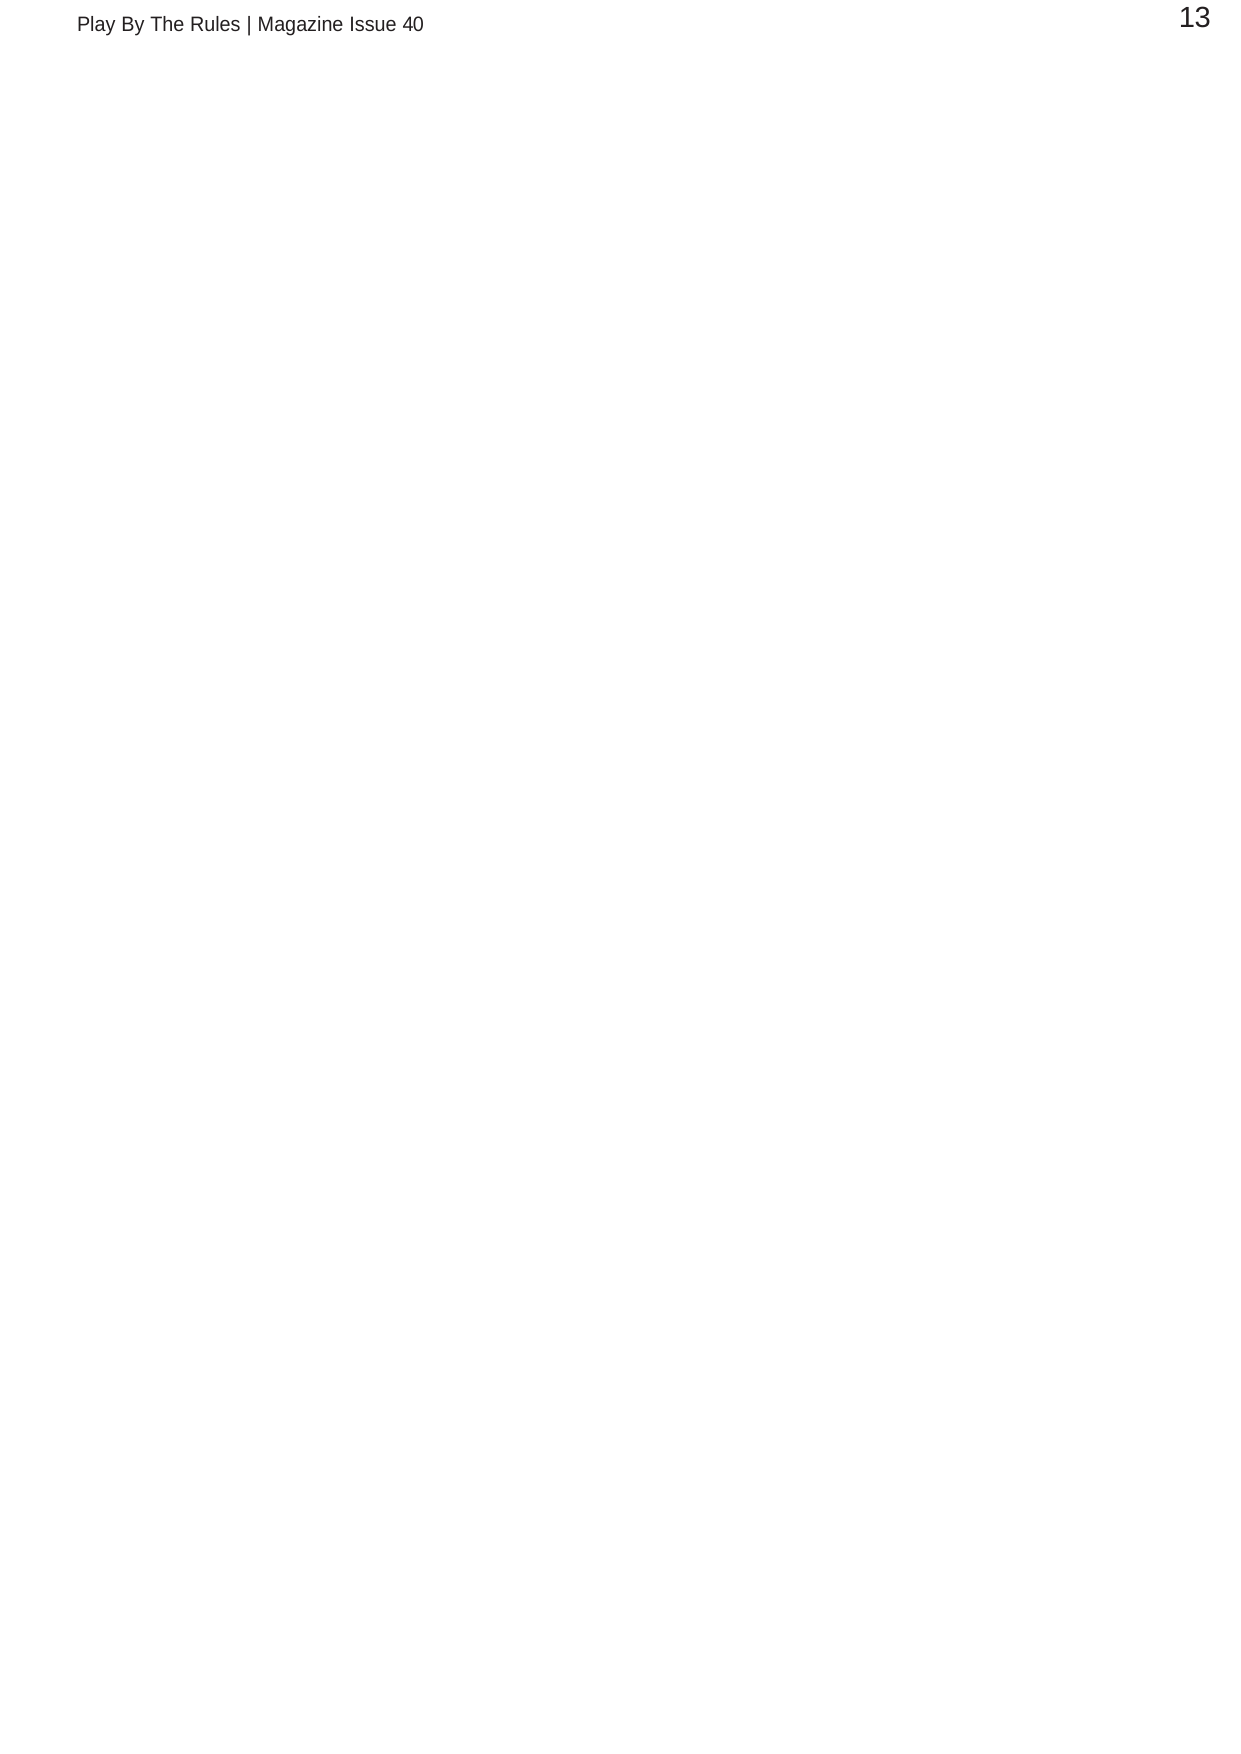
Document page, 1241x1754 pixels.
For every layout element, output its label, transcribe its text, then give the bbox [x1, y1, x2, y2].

text Play By The Rules | Magazine Issue 40 13 [77, 0, 1240, 37]
